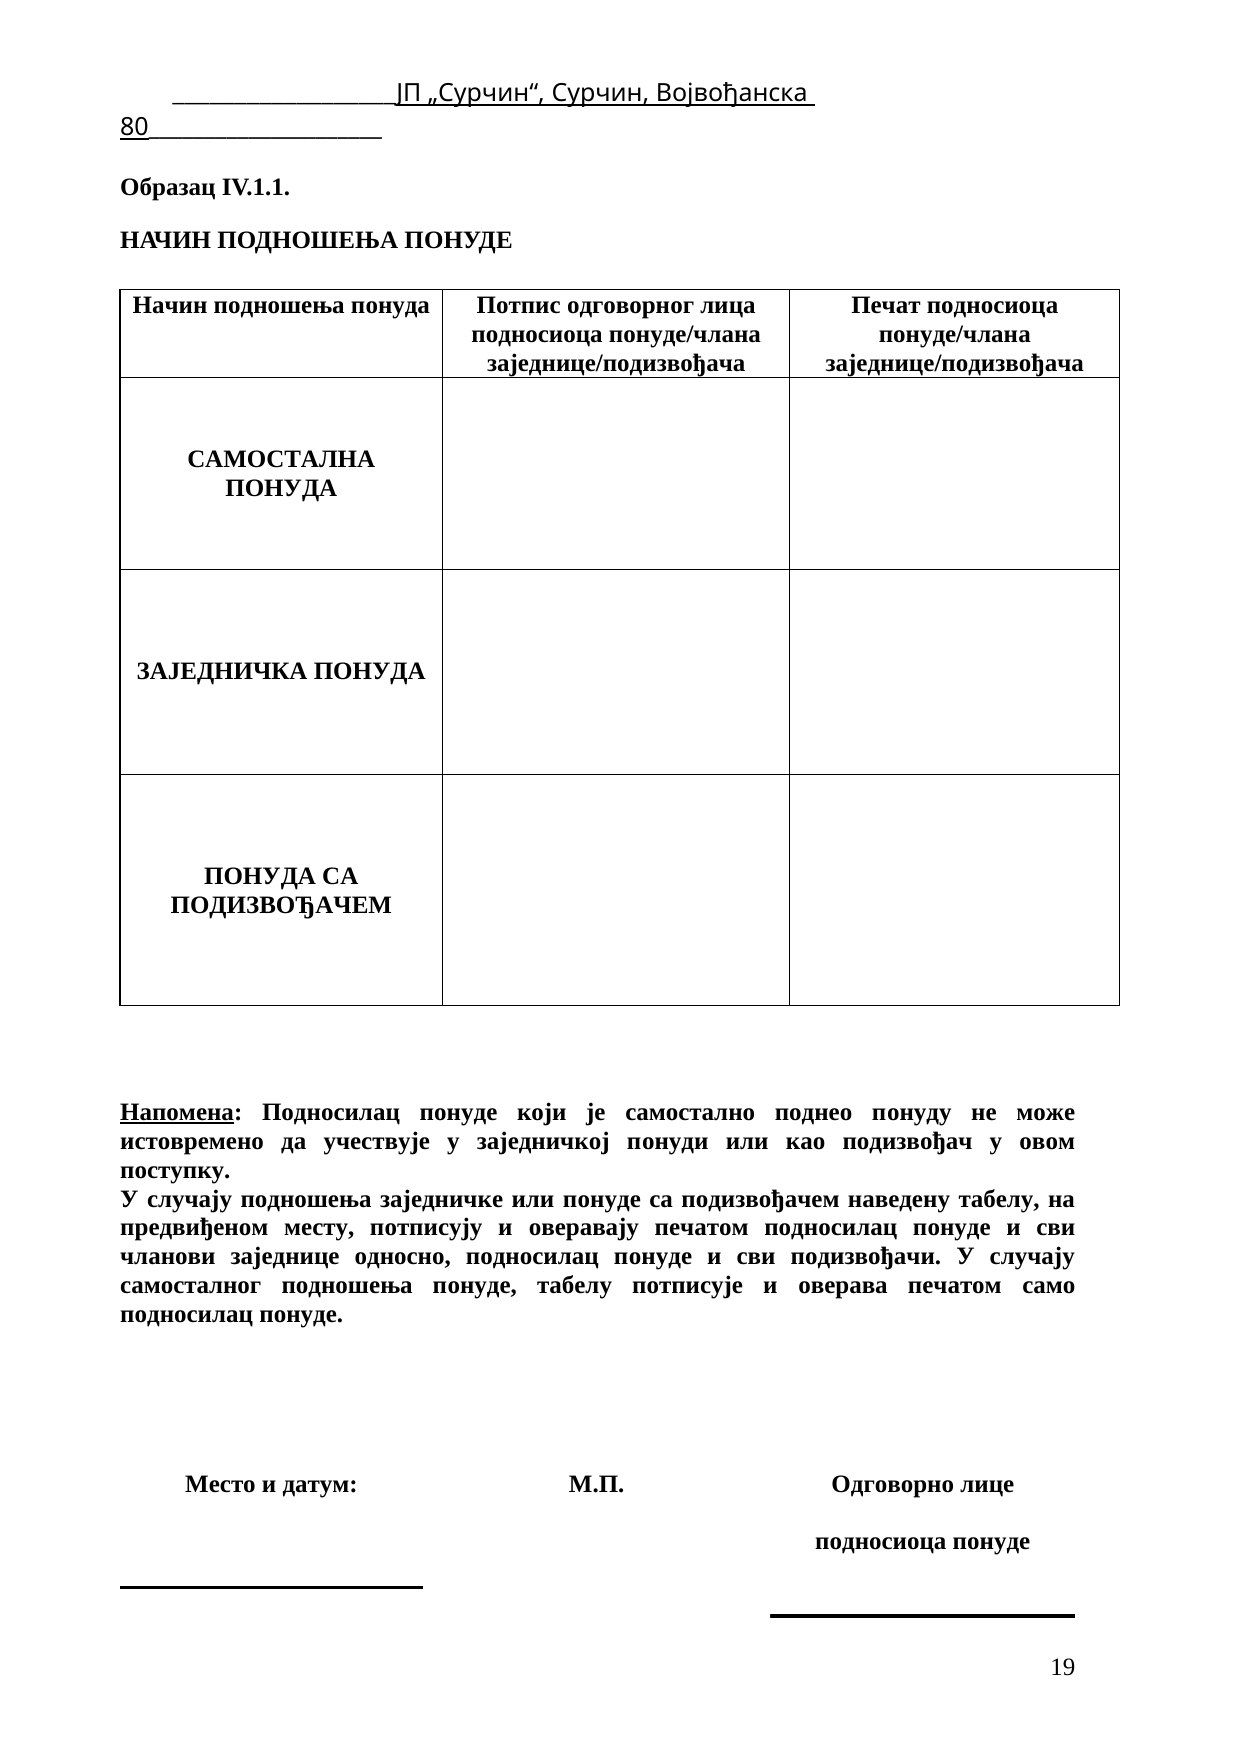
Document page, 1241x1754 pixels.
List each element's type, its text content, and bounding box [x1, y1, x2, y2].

text НАЧИН ПОДНОШЕЊА ПОНУДЕ [120, 226, 1075, 254]
table_header Печат подносиоца понуде/члана заједнице/подизвођача [790, 290, 1119, 377]
table_cell [790, 570, 1119, 774]
table_cell [790, 378, 1119, 569]
text У случају подношења заједничке или понуде са подизвођачем наведену табелу, на предвиђеном месту, потписују и оверавају печатом подносилац понуде и сви чланови заједнице односно, подносилац понуде и сви подизвођачи. У случају самосталног подношења понуде, табелу потписује и оверава печатом само подносилац понуде. [120, 1184, 1075, 1327]
table_cell [443, 570, 789, 774]
table_cell [443, 378, 789, 569]
table_header Место и датум: [109, 1469, 434, 1646]
table_cell [443, 775, 789, 1005]
table_cell ЗАЈЕДНИЧКА ПОНУДА [121, 570, 442, 774]
text Напомена: Подносилац понуде који је самостално поднео понуду не може истовремено да учествује у заједничкој понуди или као подизвођач у овом поступку. [120, 1097, 1075, 1184]
text __________________ЈП „Сурчин“, Сурчин, Војвођанска 80_____________________ [120, 75, 1075, 143]
table_header Начин подношења понуда [121, 290, 442, 377]
table_header М.П. [434, 1469, 759, 1646]
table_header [759, 1469, 1086, 1646]
table_cell [790, 775, 1119, 1005]
text Образац IV.1.1. [120, 172, 1075, 201]
table_cell ПОНУДА СА ПОДИЗВОЂАЧЕМ [121, 775, 442, 1005]
table_cell САМОСТАЛНА ПОНУДА [121, 378, 442, 569]
table_header Потпис одговорног лица подносиоца понуде/члана заједнице/подизвођача [443, 290, 789, 377]
